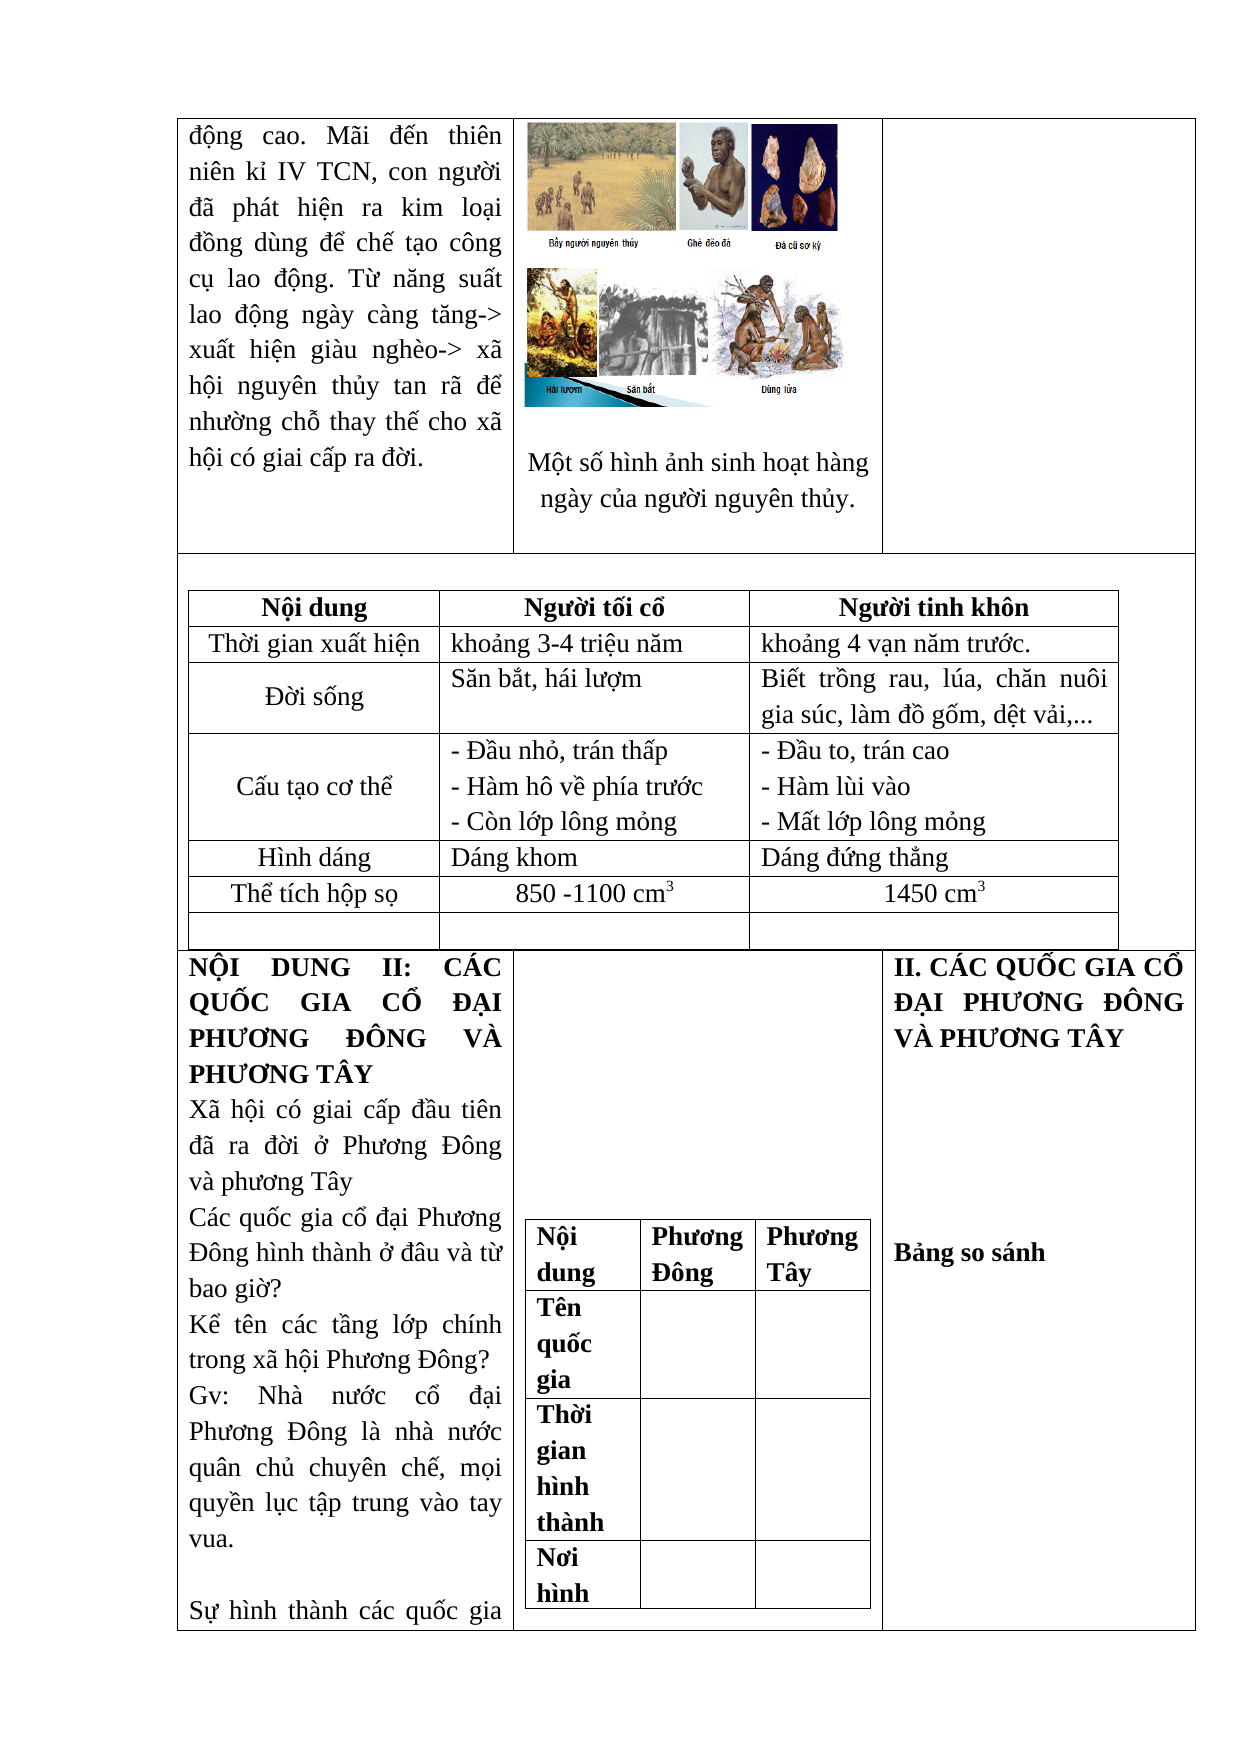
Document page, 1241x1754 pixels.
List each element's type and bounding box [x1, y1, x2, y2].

table_cell [883, 119, 1195, 553]
table_cell [514, 951, 882, 1629]
table_cell [178, 951, 513, 1629]
table_cell [883, 951, 1195, 1629]
table_cell [178, 119, 513, 553]
picture [524, 119, 844, 407]
table_cell [178, 554, 1195, 949]
table_cell [514, 119, 882, 553]
